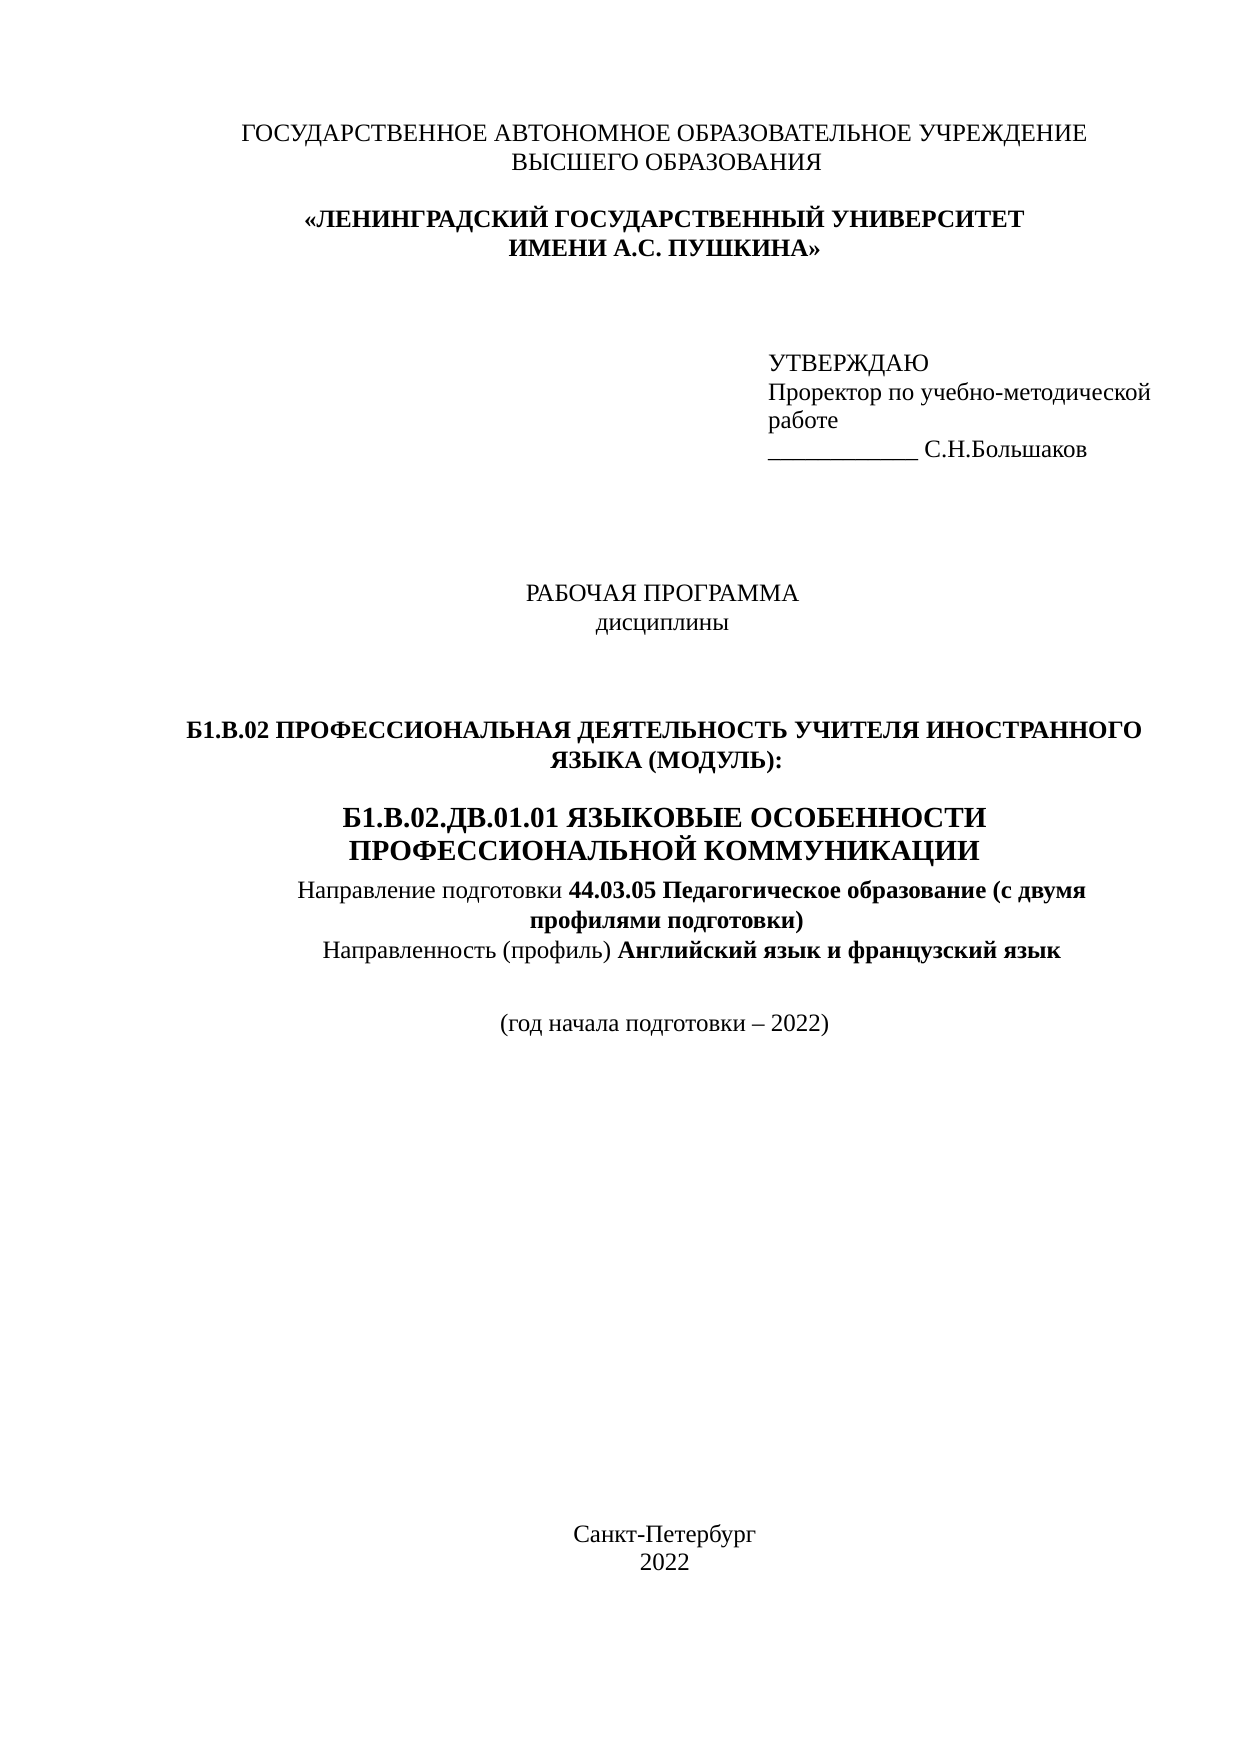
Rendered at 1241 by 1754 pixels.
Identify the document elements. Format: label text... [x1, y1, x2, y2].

text Санкт-Петербург [177, 1519, 1152, 1547]
text РАБОЧАЯ ПРОГРАММА [173, 578, 1152, 607]
text (год начала подготовки – 2022) [177, 1008, 1152, 1037]
text дисциплины [173, 607, 1152, 636]
text ИМЕНИ А.С. ПУШКИНА» [177, 233, 1152, 262]
text Направленность (профиль) Английский язык и французский язык [181, 935, 1152, 964]
text работе [181, 406, 1152, 434]
text Направление подготовки 44.03.05 Педагогическое образование (с двумя профилями подготовки) [181, 875, 1152, 934]
text УТВЕРЖДАЮ [181, 348, 1152, 377]
text ____________ С.Н.Большаков [181, 434, 1152, 463]
text Б1.В.02 ПРОФЕССИОНАЛЬНАЯ ДЕЯТЕЛЬНОСТЬ УЧИТЕЛЯ ИНОСТРАННОГО ЯЗЫКА (МОДУЛЬ): [177, 715, 1152, 773]
text 2022 [177, 1547, 1152, 1576]
text Проректор по учебно-методической [181, 377, 1152, 406]
text ГОСУДАРСТВЕННОЕ АВТОНОМНОЕ ОБРАЗОВАТЕЛЬНОЕ УЧРЕЖДЕНИЕ ВЫСШЕГО ОБРАЗОВАНИЯ [177, 118, 1152, 176]
subtitle Б1.В.02.ДВ.01.01 ЯЗЫКОВЫЕ ОСОБЕННОСТИ ПРОФЕССИОНАЛЬНОЙ КОММУНИКАЦИИ [177, 800, 1152, 867]
text «ЛЕНИНГРАДСКИЙ ГОСУДАРСТВЕННЫЙ УНИВЕРСИТЕТ [177, 204, 1152, 233]
